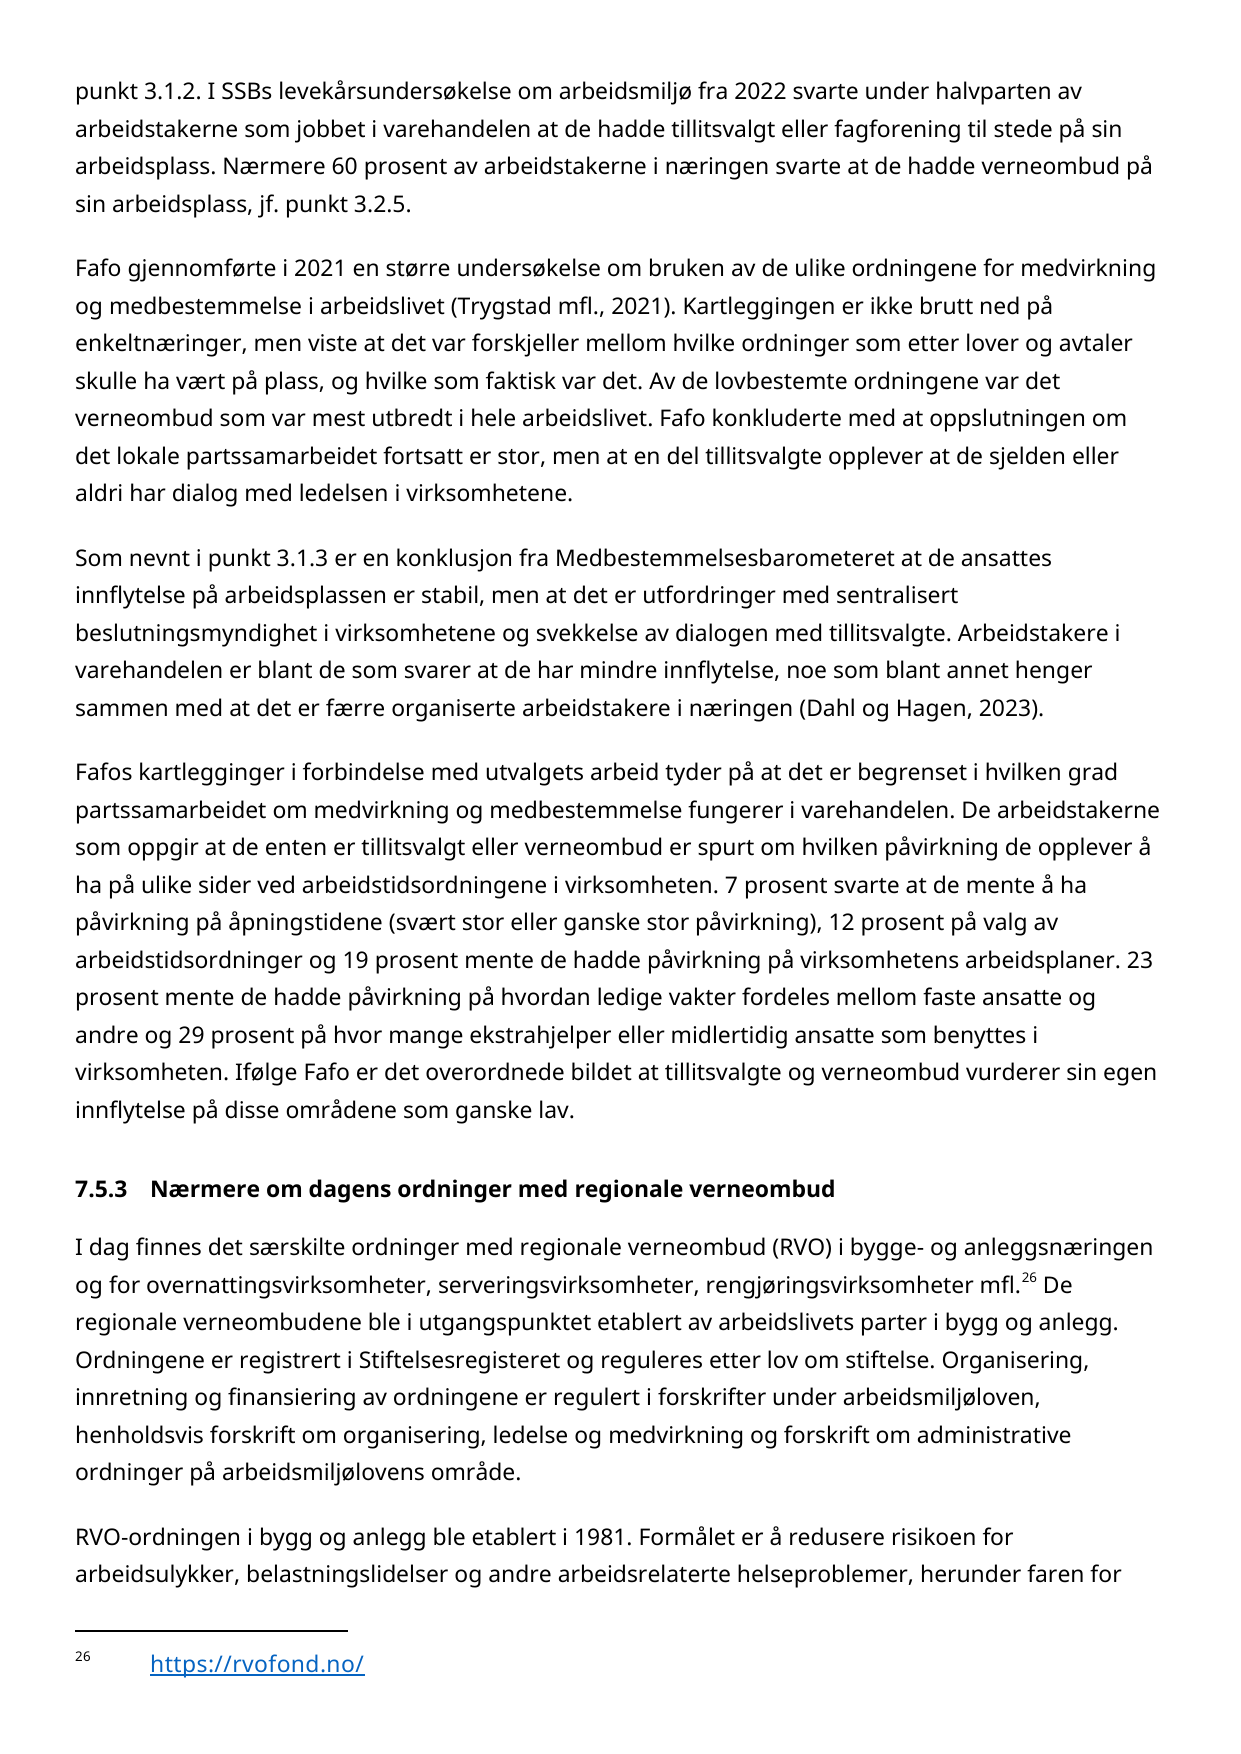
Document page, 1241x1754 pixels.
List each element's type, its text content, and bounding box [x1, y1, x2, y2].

text Fafo gjennomførte i 2021 en større undersøkelse om bruken av de ulike ordningene for medvirkning og medbestemmelse i arbeidslivet (Trygstad mfl., 2021). Kartleggingen er ikke brutt ned på enkeltnæringer, men viste at det var forskjeller mellom hvilke ordninger som etter lover og avtaler skulle ha vært på plass, og hvilke som faktisk var det. Av de lovbestemte ordningene var det verneombud som var mest utbredt i hele arbeidslivet. Fafo konkluderte med at oppslutningen om det lokale partssamarbeidet fortsatt er stor, men at en del tillitsvalgte opplever at de sjelden eller aldri har dialog med ledelsen i virksomhetene. [75, 252, 1165, 508]
text I dag finnes det særskilte ordninger med regionale verneombud (RVO) i bygge- og anleggsnæringen og for overnattingsvirksomheter, serveringsvirksomheter, rengjøringsvirksomheter mfl. De regionale verneombudene ble i utgangspunktet etablert av arbeidslivets parter i bygg og anlegg. Ordningene er registrert i Stiftelsesregisteret og reguleres etter lov om stiftelse. Organisering, innretning og finansiering av ordningene er regulert i forskrifter under arbeidsmiljøloven, henholdsvis forskrift om organisering, ledelse og medvirkning og forskrift om administrative ordninger på arbeidsmiljølovens område. [75, 1231, 1165, 1487]
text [75, 1521, 1165, 1589]
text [75, 75, 1165, 219]
text Fafos kartlegginger i forbindelse med utvalgets arbeid tyder på at det er begrenset i hvilken grad partssamarbeidet om medvirkning og medbestemmelse fungerer i varehandelen. De arbeidstakerne som oppgir at de enten er tillitsvalgt eller verneombud er spurt om hvilken påvirkning de opplever å ha på ulike sider ved arbeidstidsordningene i virksomheten. 7 prosent svarte at de mente å ha påvirkning på åpningstidene (svært stor eller ganske stor påvirkning), 12 prosent på valg av arbeidstidsordninger og 19 prosent mente de hadde påvirkning på virksomhetens arbeidsplaner. 23 prosent mente de hadde påvirkning på hvordan ledige vakter fordeles mellom faste ansatte og andre og 29 prosent på hvor mange ekstrahjelper eller midlertidig ansatte som benyttes i virksomheten. Ifølge Fafo er det overordnede bildet at tillitsvalgte og verneombud vurderer sin egen innflytelse på disse områdene som ganske lav. [75, 756, 1165, 1125]
text Som nevnt i punkt 3.1.3 er en konklusjon fra Medbestemmelsesbarometeret at de ansattes innflytelse på arbeidsplassen er stabil, men at det er utfordringer med sentralisert beslutningsmyndighet i virksomhetene og svekkelse av dialogen med tillitsvalgte. Arbeidstakere i varehandelen er blant de som svarer at de har mindre innflytelse, noe som blant annet henger sammen med at det er færre organiserte arbeidstakere i næringen (Dahl og Hagen, 2023). [75, 542, 1165, 723]
subtitle Nærmere om dagens ordninger med regionale verneombud [75, 1173, 1165, 1204]
